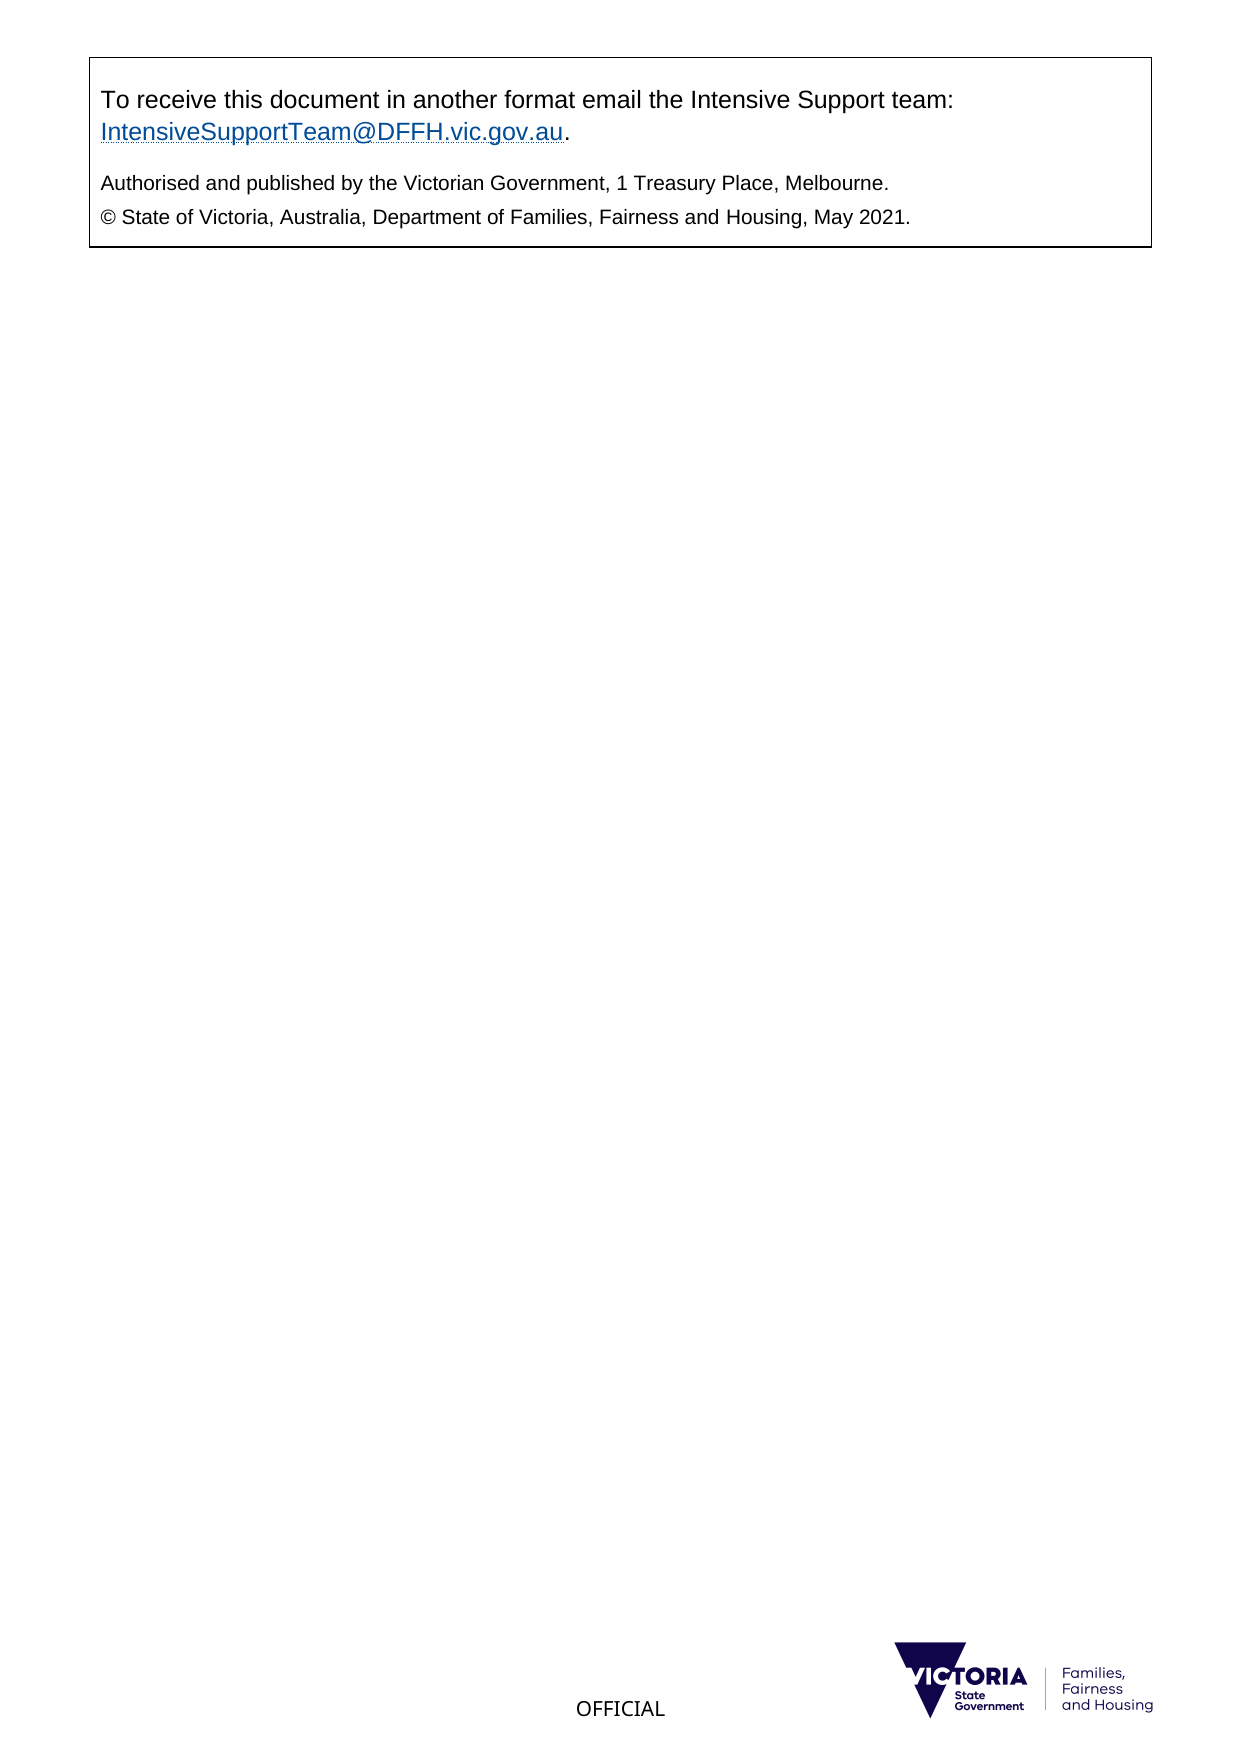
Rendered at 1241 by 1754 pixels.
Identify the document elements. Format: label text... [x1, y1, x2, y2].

table_header To receive this document in another format email the Intensive Support team: IntensiveSupportTeam@DFFH.vic.gov.au. Authorised and published by the Victorian Government, 1 Treasury Place, Melbourne. © State of Victoria, Australia, Department of Families, Fairness and Housing, May 2021. [90, 58, 1151, 246]
picture [0, 1588, 1241, 1754]
